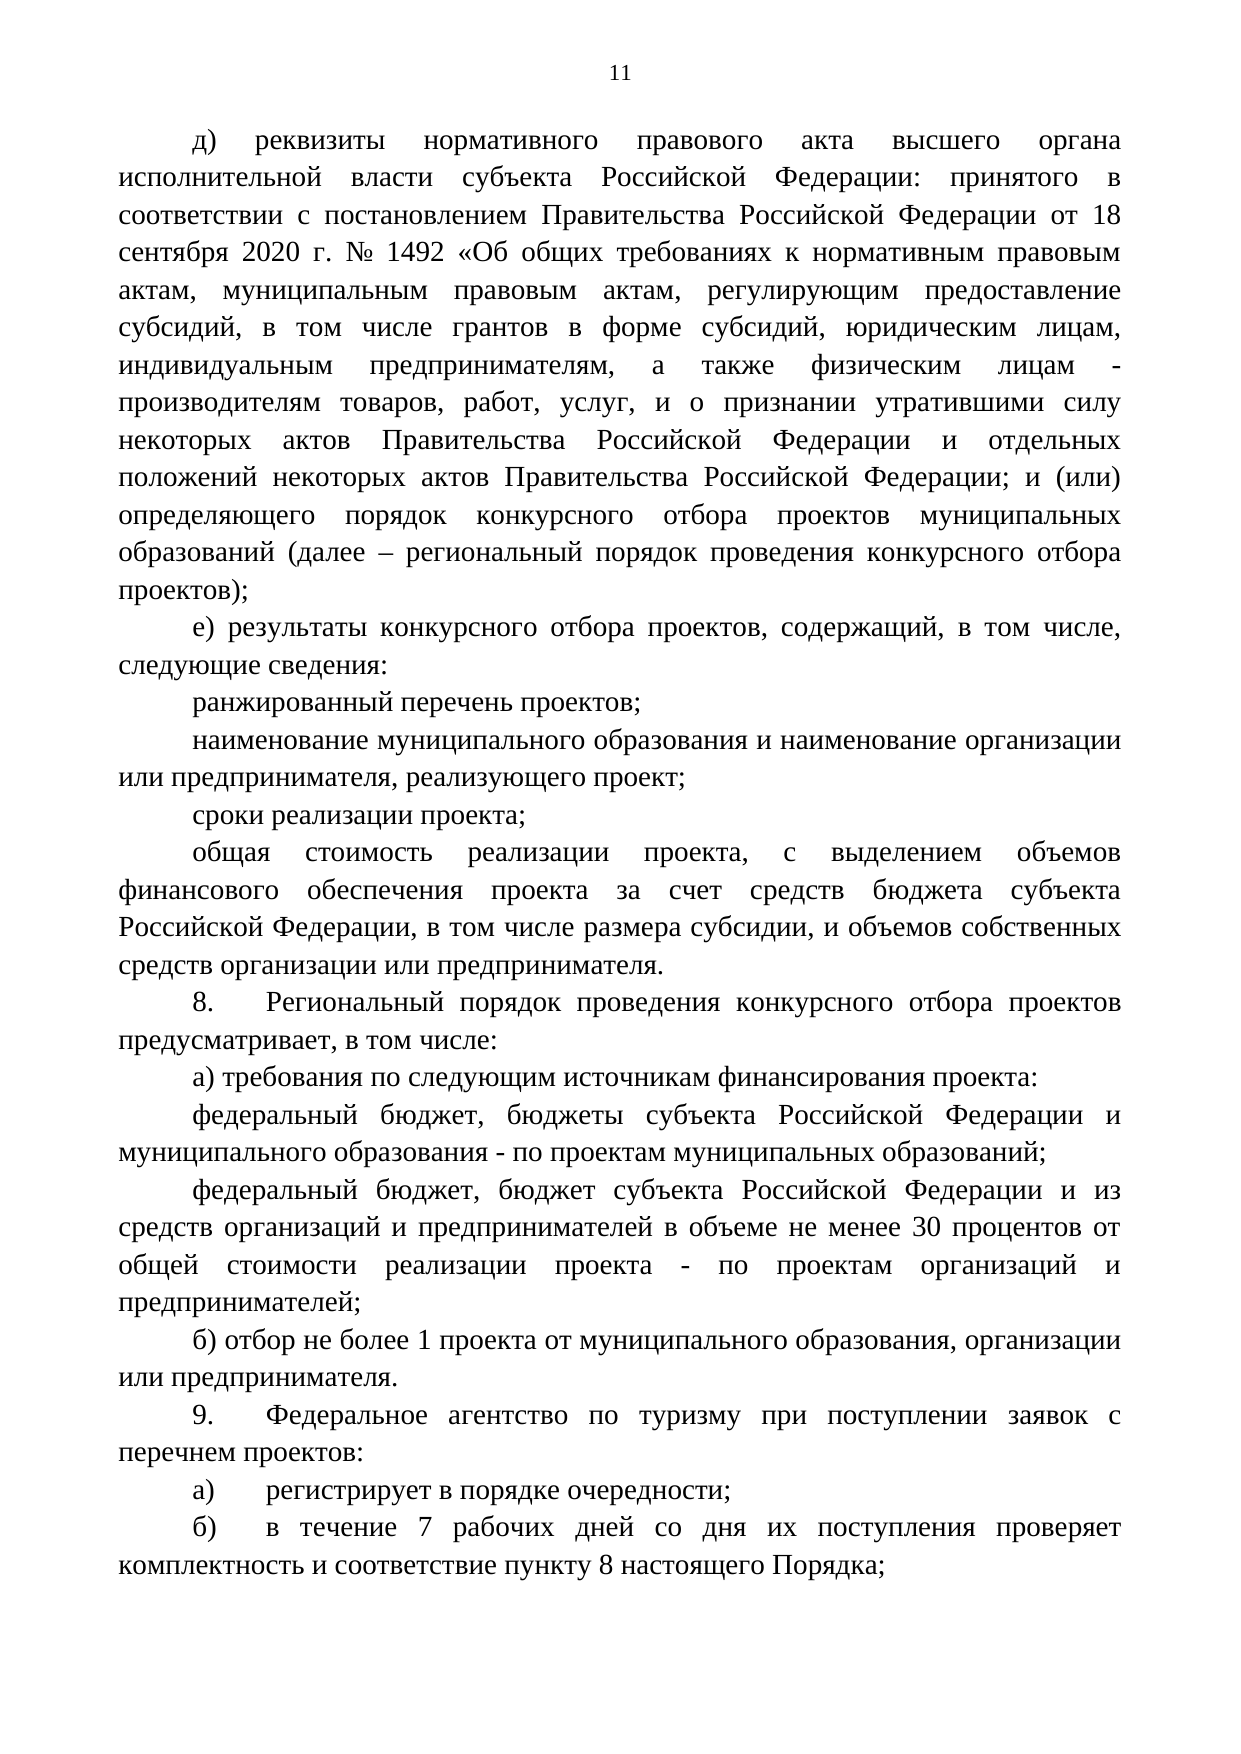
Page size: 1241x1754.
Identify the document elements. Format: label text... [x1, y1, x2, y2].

list федеральный бюджет, бюджет субъекта Российской Федерации и из средств организаций и предпринимателей в объеме не менее 30 процентов от общей стоимости реализации проекта - по проектам организаций и предпринимателей; [118, 1168, 1122, 1318]
text е) результаты конкурсного отбора проектов, содержащий, в том числе, следующие сведения: [118, 606, 1122, 681]
list регистрирует в порядке очередности; [118, 1468, 1122, 1506]
list федеральный бюджет, бюджеты субъекта Российской Федерации и муниципального образования - по проектам муниципальных образований; [118, 1093, 1122, 1168]
list в течение 7 рабочих дней со дня их поступления проверяет комплектность и соответствие пункту 8 настоящего Порядка; [118, 1506, 1122, 1581]
list б) отбор не более 1 проекта от муниципального образования, организации или предпринимателя. [118, 1318, 1122, 1393]
list Региональный порядок проведения конкурсного отбора проектов предусматривает, в том числе: [118, 981, 1122, 1056]
list Федеральное агентство по туризму при поступлении заявок с перечнем проектов: [118, 1393, 1122, 1468]
text общая стоимость реализации проекта, с выделением объемов финансового обеспечения проекта за счет средств бюджета субъекта Российской Федерации, в том числе размера субсидии, и объемов собственных средств организации или предпринимателя. [118, 831, 1122, 981]
text д) реквизиты нормативного правового акта высшего органа исполнительной власти субъекта Российской Федерации: принятого в соответствии с постановлением Правительства Российской Федерации от 18 сентября 2020 г. № 1492 «Об общих требованиях к нормативным правовым актам, муниципальным правовым актам, регулирующим предоставление субсидий, в том числе грантов в форме субсидий, юридическим лицам, индивидуальным предпринимателям, а также физическим лицам - производителям товаров, работ, услуг, и о признании утратившими силу некоторых актов Правительства Российской Федерации и отдельных положений некоторых актов Правительства Российской Федерации; и (или) определяющего порядок конкурсного отбора проектов муниципальных образований (далее – региональный порядок проведения конкурсного отбора проектов); [118, 118, 1122, 606]
text сроки реализации проекта; [118, 793, 1122, 831]
list а) требования по следующим источникам финансирования проекта: [192, 1056, 1122, 1093]
text наименование муниципального образования и наименование организации или предпринимателя, реализующего проект; [118, 718, 1122, 793]
text ранжированный перечень проектов; [118, 681, 1122, 718]
